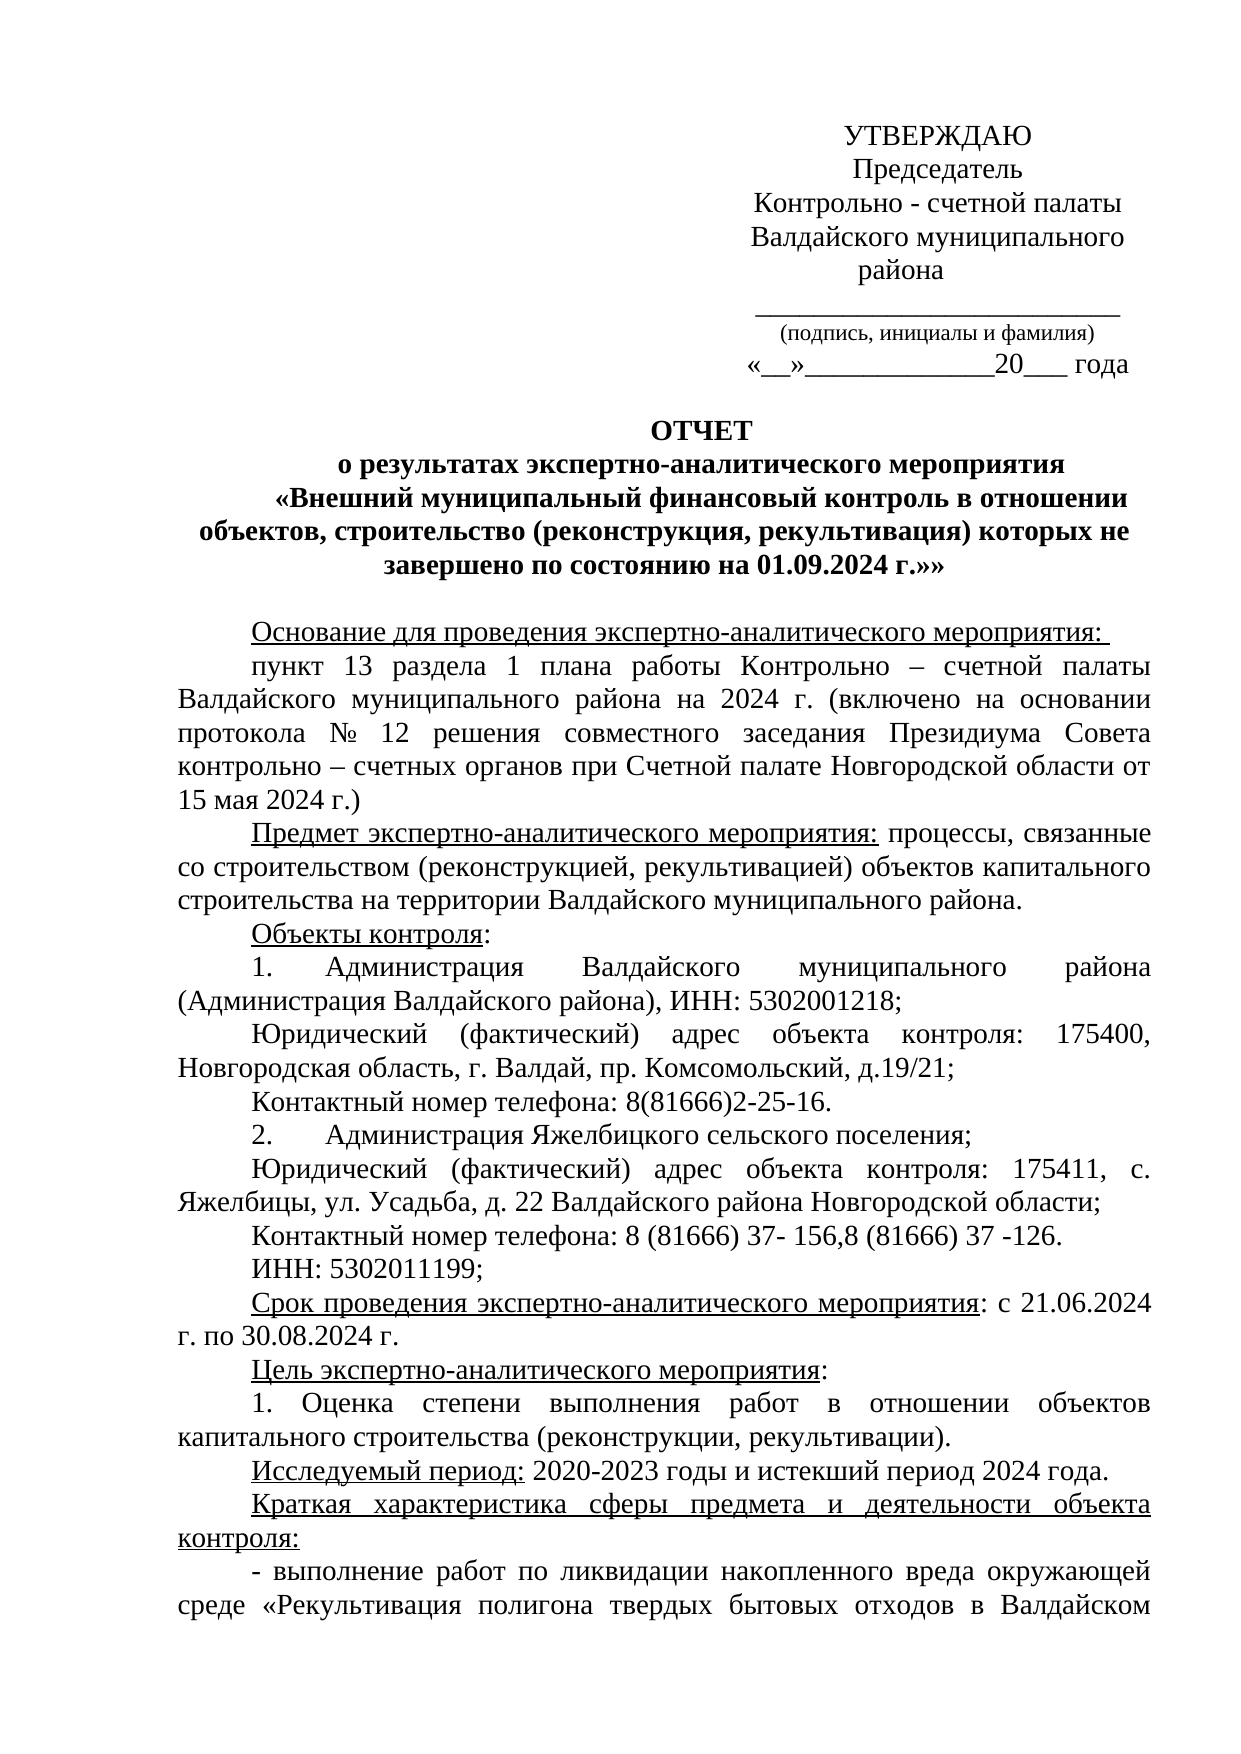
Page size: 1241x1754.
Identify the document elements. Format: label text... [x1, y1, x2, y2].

list Администрация Яжелбицкого сельского поселения; [251, 1117, 1152, 1151]
text ИНН: 5302011199; [177, 1251, 1152, 1285]
text пункт 13 раздела 1 плана работы Контрольно – счетной палаты Валдайского муниципального района на 2024 г. (включено на основании протокола № 12 решения совместного заседания Президиума Совета контрольно – счетных органов при Счетной палате Новгородской области от 15 мая 2024 г.) [177, 648, 1152, 815]
text Краткая характеристика сферы предмета и деятельности объекта контроля: [177, 1486, 1152, 1553]
text УТВЕРЖДАЮ [650, 118, 1152, 152]
text Юридический (фактический) адрес объекта контроля: 175400, Новгородская область, г. Валдай, пр. Комсомольский, д.19/21; [177, 1017, 1152, 1084]
text Валдайского муниципального района [650, 219, 1152, 286]
text Исследуемый период: 2020-2023 годы и истекший период 2024 года. [177, 1453, 1152, 1486]
text _________________________ [650, 286, 1152, 319]
list Администрация Валдайского муниципального района (Администрация Валдайского района), ИНН: 5302001218; [177, 949, 1152, 1017]
text Объекты контроля: [177, 916, 1152, 949]
text «__»_____________20___ года [650, 346, 1152, 379]
text ОТЧЕТ [177, 413, 1152, 446]
text «Внешний муниципальный финансовый контроль в отношении объектов, строительство (реконструкция, рекультивация) которых не завершено по состоянию на 01.09.2024 г.»» [177, 480, 1152, 581]
text Контактный номер телефона: 8(81666)2-25-16. [177, 1084, 1152, 1117]
text Основание для проведения экспертно-аналитического мероприятия: [177, 614, 1152, 648]
text о результатах экспертно-аналитического мероприятия [177, 446, 1152, 480]
text Предмет экспертно-аналитического мероприятия: процессы, связанные со строительством (реконструкцией, рекультивацией) объектов капитального строительства на территории Валдайского муниципального района. [177, 815, 1152, 916]
text Срок проведения экспертно-аналитического мероприятия: с 21.06.2024 г. по 30.08.2024 г. [177, 1285, 1152, 1352]
text (подпись, инициалы и фамилия) [650, 319, 1152, 346]
text 1. Оценка степени выполнения работ в отношении объектов капитального строительства (реконструкции, рекультивации). [177, 1386, 1152, 1453]
text Контрольно - счетной палаты [650, 185, 1152, 219]
text Юридический (фактический) адрес объекта контроля: 175411, с. Яжелбицы, ул. Усадьба, д. 22 Валдайского района Новгородской области; [177, 1151, 1152, 1218]
text Цель экспертно-аналитического мероприятия: [177, 1352, 1152, 1386]
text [177, 1553, 1152, 1620]
text Председатель [650, 152, 1152, 185]
text Контактный номер телефона: 8 (81666) 37- 156,8 (81666) 37 -126. [177, 1218, 1152, 1251]
